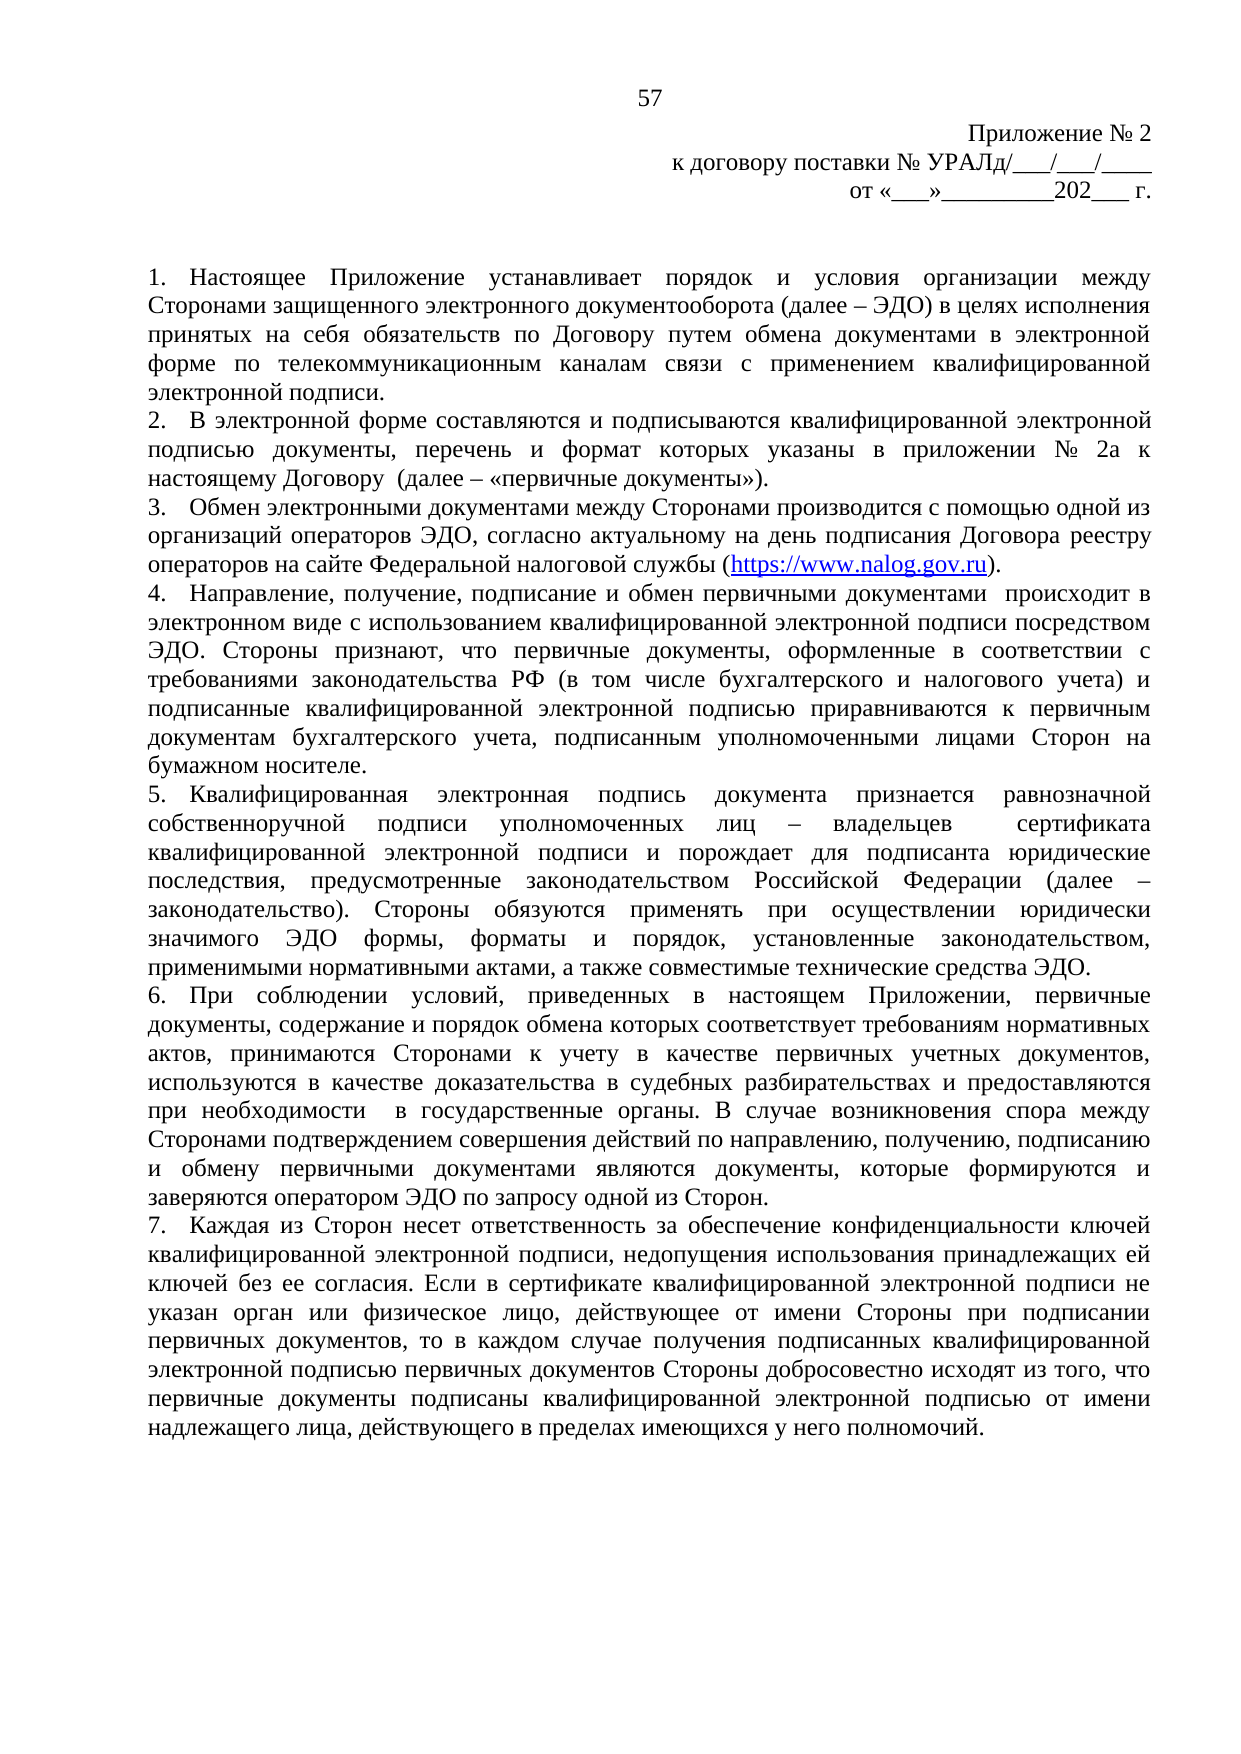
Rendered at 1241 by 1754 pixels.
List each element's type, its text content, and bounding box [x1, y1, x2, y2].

list Квалифицированная электронная подпись документа признается равнозначной собственноручной подписи уполномоченных лиц – владельцев сертификата квалифицированной электронной подписи и порождает для подписанта юридические последствия, предусмотренные законодательством Российской Федерации (далее – законодательство). Стороны обязуются применять при осуществлении юридически значимого ЭДО формы, форматы и порядок, установленные законодательством, применимыми нормативными актами, а также совместимые технические средства ЭДО. [148, 779, 1152, 981]
list В электронной форме составляются и подписываются квалифицированной электронной подписью документы, перечень и формат которых указаны в приложении № 2а к настоящему Договору (далее – «первичные документы»). [148, 406, 1152, 492]
text к договору поставки № УРАЛд/___/___/____ [148, 147, 1152, 176]
text от «___»_________202___ г. [148, 176, 1152, 204]
list Направление, получение, подписание и обмен первичными документами происходит в электронном виде с использованием квалифицированной электронной подписи посредством ЭДО. Стороны признают, что первичные документы, оформленные в соответствии с требованиями законодательства РФ (в том числе бухгалтерского и налогового учета) и подписанные квалифицированной электронной подписью приравниваются к первичным документам бухгалтерского учета, подписанным уполномоченными лицами Сторон на бумажном носителе. [148, 578, 1152, 779]
text Приложение № 2 [148, 118, 1152, 147]
list При соблюдении условий, приведенных в настоящем Приложении, первичные документы, содержание и порядок обмена которых соответствует требованиям нормативных актов, принимаются Сторонами к учету в качестве первичных учетных документов, используются в качестве доказательства в судебных разбирательствах и предоставляются при необходимости в государственные органы. В случае возникновения спора между Сторонами подтверждением совершения действий по направлению, получению, подписанию и обмену первичными документами являются документы, которые формируются и заверяются оператором ЭДО по запросу одной из Сторон. [148, 981, 1152, 1211]
list Обмен электронными документами между Сторонами производится с помощью одной из организаций операторов ЭДО, согласно актуальному на день подписания Договора реестру операторов на сайте Федеральной налоговой службы (https://www.nalog.gov.ru). [148, 492, 1152, 578]
list Настоящее Приложение устанавливает порядок и условия организации между Сторонами защищенного электронного документооборота (далее – ЭДО) в целях исполнения принятых на себя обязательств по Договору путем обмена документами в электронной форме по телекоммуникационным каналам связи с применением квалифицированной электронной подписи. [148, 262, 1152, 406]
list Каждая из Сторон несет ответственность за обеспечение конфиденциальности ключей квалифицированной электронной подписи, недопущения использования принадлежащих ей ключей без ее согласия. Если в сертификате квалифицированной электронной подписи не указан орган или физическое лицо, действующее от имени Стороны при подписании первичных документов, то в каждом случае получения подписанных квалифицированной электронной подписью первичных документов Стороны добросовестно исходят из того, что первичные документы подписаны квалифицированной электронной подписью от имени надлежащего лица, действующего в пределах имеющихся у него полномочий. [148, 1211, 1152, 1441]
